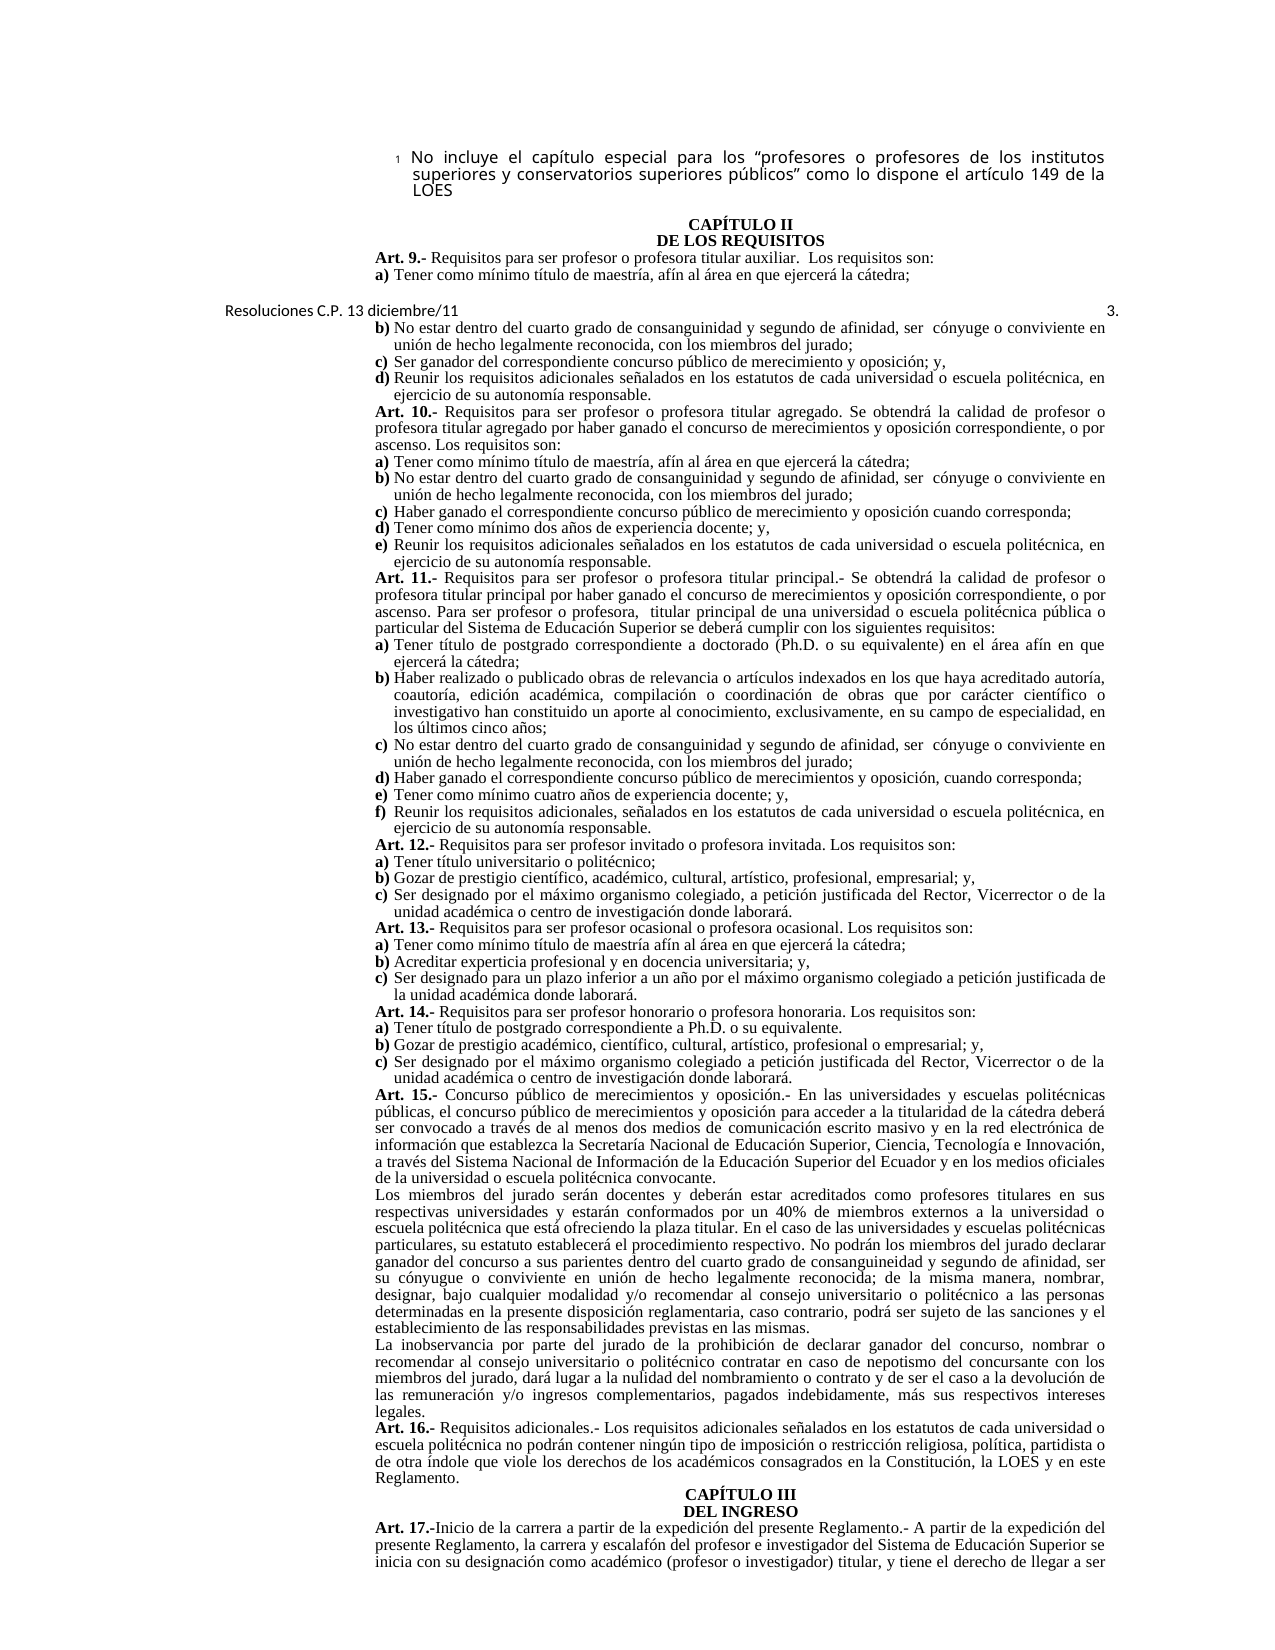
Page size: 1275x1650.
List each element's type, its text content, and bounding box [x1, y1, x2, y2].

list Reunir los requisitos adicionales señalados en los estatutos de cada universidad o escuela politécnica, en ejercicio de su autonomía responsable. [375, 537, 1106, 570]
text Los miembros del jurado serán docentes y deberán estar acreditados como profesores titulares en sus respectivas universidades y estarán conformados por un 40% de miembros externos a la universidad o escuela politécnica que está ofreciendo la plaza titular. En el caso de las universidades y escuelas politécnicas particulares, su estatuto establecerá el procedimiento respectivo. No podrán los miembros del jurado declarar ganador del concurso a sus parientes dentro del cuarto grado de consanguineidad y segundo de afinidad, ser su cónyugue o conviviente en unión de hecho legalmente reconocida; de la misma manera, nombrar, designar, bajo cualquier modalidad y/o recomendar al consejo universitario o politécnico a las personas determinadas en la presente disposición reglamentaria, caso contrario, podrá ser sujeto de las sanciones y el establecimiento de las responsabilidades previstas en las mismas. [375, 1187, 1106, 1337]
list Tener como mínimo cuatro años de experiencia docente; y, [375, 787, 1106, 804]
list No estar dentro del cuarto grado de consanguinidad y segundo de afinidad, ser cónyuge o conviviente en unión de hecho legalmente reconocida, con los miembros del jurado; [375, 470, 1106, 504]
list Tener título de postgrado correspondiente a doctorado (Ph.D. o su equivalente) en el área afín en que ejercerá la cátedra; [375, 637, 1106, 670]
list Gozar de prestigio científico, académico, cultural, artístico, profesional, empresarial; y, [375, 870, 1106, 887]
list Haber ganado el correspondiente concurso público de merecimiento y oposición cuando corresponda; [375, 504, 1106, 520]
list Haber realizado o publicado obras de relevancia o artículos indexados en los que haya acreditado autoría, coautoría, edición académica, compilación o coordinación de obras que por carácter científico o investigativo han constituido un aporte al conocimiento, exclusivamente, en su campo de especialidad, en los últimos cinco años; [375, 670, 1106, 737]
list Gozar de prestigio académico, científico, cultural, artístico, profesional o empresarial; y, [375, 1037, 1106, 1054]
text Art. 16.- Requisitos adicionales.- Los requisitos adicionales señalados en los estatutos de cada universidad o escuela politécnica no podrán contener ningún tipo de imposición o restricción religiosa, política, partidista o de otra índole que viole los derechos de los académicos consagrados en la Constitución, la LOES y en este Reglamento. [375, 1420, 1106, 1487]
list Tener título universitario o politécnico; [375, 854, 1106, 870]
list No estar dentro del cuarto grado de consanguinidad y segundo de afinidad, ser cónyuge o conviviente en unión de hecho legalmente reconocida, con los miembros del jurado; [375, 320, 1106, 354]
list Tener como mínimo dos años de experiencia docente; y, [375, 520, 1106, 537]
list Ser designado por el máximo organismo colegiado, a petición justificada del Rector, Vicerrector o de la unidad académica o centro de investigación donde laborará. [375, 887, 1106, 920]
list Acreditar experticia profesional y en docencia universitaria; y, [375, 954, 1106, 970]
list Tener como mínimo título de maestría, afín al área en que ejercerá la cátedra; [375, 267, 1106, 283]
text La inobservancia por parte del jurado de la prohibición de declarar ganador del concurso, nombrar o recomendar al consejo universitario o politécnico contratar en caso de nepotismo del concursante con los miembros del jurado, dará lugar a la nulidad del nombramiento o contrato y de ser el caso a la devolución de las remuneración y/o ingresos complementarios, pagados indebidamente, más sus respectivos intereses legales. [375, 1337, 1106, 1420]
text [375, 1520, 1106, 1570]
list Ser designado por el máximo organismo colegiado a petición justificada del Rector, Vicerrector o de la unidad académica o centro de investigación donde laborará. [375, 1054, 1106, 1087]
text CAPÍTULO III [375, 1487, 1106, 1504]
list Reunir los requisitos adicionales, señalados en los estatutos de cada universidad o escuela politécnica, en ejercicio de su autonomía responsable. [375, 804, 1106, 837]
text DE LOS REQUISITOS [375, 233, 1106, 250]
list Ser ganador del correspondiente concurso público de merecimiento y oposición; y, [375, 354, 1106, 370]
text Art. 10.- Requisitos para ser profesor o profesora titular agregado. Se obtendrá la calidad de profesor o profesora titular agregado por haber ganado el concurso de merecimientos y oposición correspondiente, o por ascenso. Los requisitos son: [375, 404, 1106, 454]
text Art. 11.- Requisitos para ser profesor o profesora titular principal.- Se obtendrá la calidad de profesor o profesora titular principal por haber ganado el concurso de merecimientos y oposición correspondiente, o por ascenso. Para ser profesor o profesora, titular principal de una universidad o escuela politécnica pública o particular del Sistema de Educación Superior se deberá cumplir con los siguientes requisitos: [375, 570, 1106, 637]
list Reunir los requisitos adicionales señalados en los estatutos de cada universidad o escuela politécnica, en ejercicio de su autonomía responsable. [375, 370, 1106, 404]
text Art. 9.- Requisitos para ser profesor o profesora titular auxiliar. Los requisitos son: [375, 250, 1106, 267]
text Art. 15.- Concurso público de merecimientos y oposición.- En las universidades y escuelas politécnicas públicas, el concurso público de merecimientos y oposición para acceder a la titularidad de la cátedra deberá ser convocado a través de al menos dos medios de comunicación escrito masivo y en la red electrónica de información que establezca la Secretaría Nacional de Educación Superior, Ciencia, Tecnología e Innovación, a través del Sistema Nacional de Información de la Educación Superior del Ecuador y en los medios oficiales de la universidad o escuela politécnica convocante. [375, 1087, 1106, 1187]
text CAPÍTULO II [375, 217, 1106, 233]
list Tener como mínimo título de maestría afín al área en que ejercerá la cátedra; [375, 937, 1106, 954]
list Ser designado para un plazo inferior a un año por el máximo organismo colegiado a petición justificada de la unidad académica donde laborará. [375, 970, 1106, 1004]
text Art. 13.- Requisitos para ser profesor ocasional o profesora ocasional. Los requisitos son: [375, 920, 1106, 937]
text Resoluciones C.P. 13 diciembre/11 3. [225, 300, 1125, 320]
list No estar dentro del cuarto grado de consanguinidad y segundo de afinidad, ser cónyuge o conviviente en unión de hecho legalmente reconocida, con los miembros del jurado; [375, 737, 1106, 770]
text Art. 14.- Requisitos para ser profesor honorario o profesora honoraria. Los requisitos son: [375, 1004, 1106, 1020]
text 1 No incluye el capítulo especial para los “profesores o profesores de los institutos superiores y conservatorios superiores públicos” como lo dispone el artículo 149 de la LOES [375, 150, 1106, 200]
list Tener como mínimo título de maestría, afín al área en que ejercerá la cátedra; [375, 454, 1106, 470]
text DEL INGRESO [375, 1504, 1106, 1520]
text Art. 12.- Requisitos para ser profesor invitado o profesora invitada. Los requisitos son: [375, 837, 1106, 854]
list Haber ganado el correspondiente concurso público de merecimientos y oposición, cuando corresponda; [375, 770, 1106, 787]
list Tener título de postgrado correspondiente a Ph.D. o su equivalente. [375, 1020, 1106, 1037]
